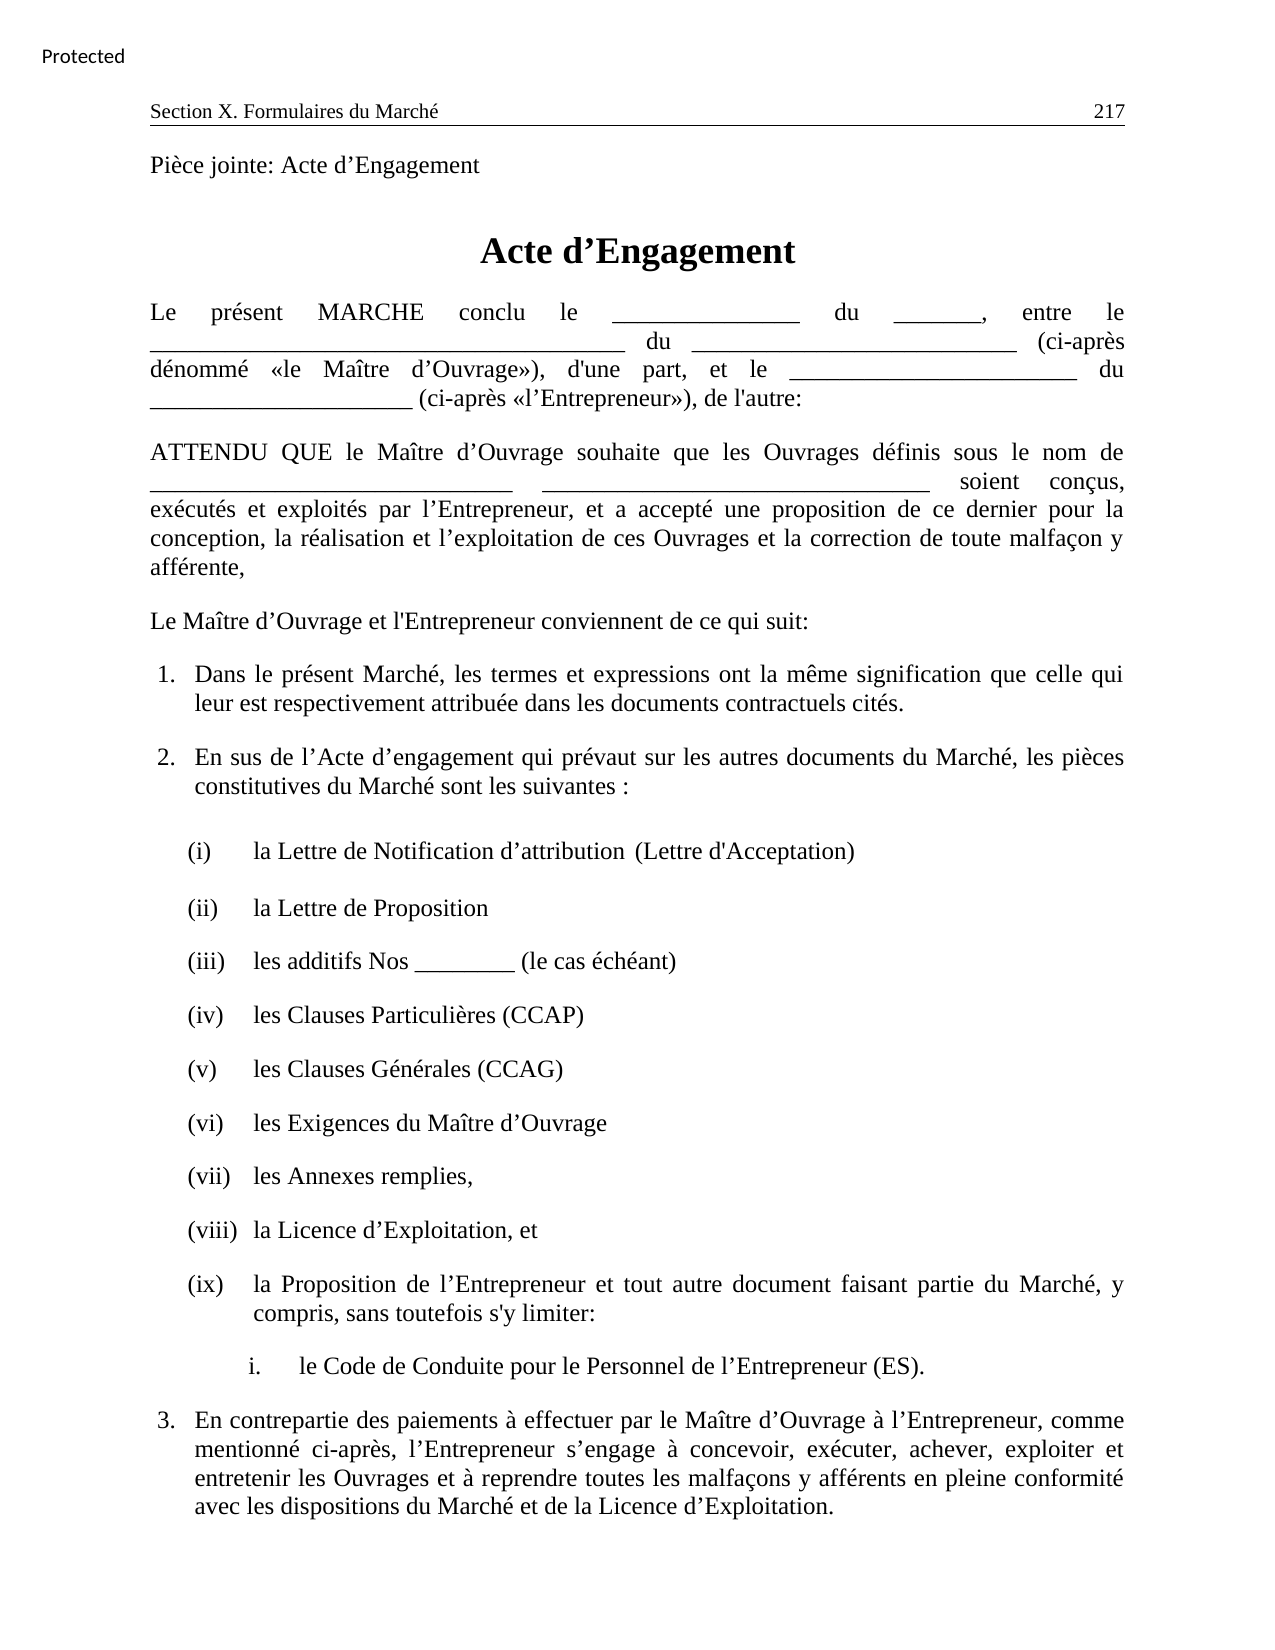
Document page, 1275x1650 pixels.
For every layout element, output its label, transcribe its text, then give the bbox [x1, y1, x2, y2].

list les Clauses Générales (CCAG) [187, 1054, 1125, 1083]
list la Proposition de l’Entrepreneur et tout autre document faisant partie du Marché, y compris, sans toutefois s'y limiter: [187, 1269, 1125, 1326]
list le Code de Conduite pour le Personnel de l’Entrepreneur (ES). [261, 1351, 1125, 1380]
list En sus de l’Acte d’engagement qui prévaut sur les autres documents du Marché, les pièces constitutives du Marché sont les suivantes : [157, 742, 1125, 799]
list la Lettre de Proposition [187, 893, 1125, 921]
text Le présent MARCHE conclu le _______________ du _______, entre le ______________________________________ du __________________________ (ci-après dénommé «le Maître d’Ouvrage»), d'une part, et le _______________________ du _____________________ (ci-après «l’Entrepreneur»), de l'autre: [150, 297, 1125, 412]
text Pièce jointe: Acte d’Engagement [150, 150, 1125, 179]
text ATTENDU QUE le Maître d’Ouvrage souhaite que les Ouvrages définis sous le nom de _____________________________ _______________________________ soient conçus, exécutés et exploités par l’Entrepreneur, et a accepté une proposition de ce dernier pour la conception, la réalisation et l’exploitation de ces Ouvrages et la correction de toute malfaçon y afférente, [150, 437, 1125, 581]
list la Licence d’Exploitation, et [187, 1215, 1125, 1244]
text Le Maître d’Ouvrage et l'Entrepreneur conviennent de ce qui suit: [150, 606, 1125, 634]
list les Exigences du Maître d’Ouvrage [187, 1108, 1125, 1136]
list les Annexes remplies, [187, 1161, 1125, 1190]
list les Clauses Particulières (CCAP) [187, 1000, 1125, 1029]
list En contrepartie des paiements à effectuer par le Maître d’Ouvrage à l’Entrepreneur, comme mentionné ci-après, l’Entrepreneur s’engage à concevoir, exécuter, achever, exploiter et entretenir les Ouvrages et à reprendre toutes les malfaçons y afférents en pleine conformité avec les dispositions du Marché et de la Licence d’Exploitation. [157, 1405, 1125, 1520]
list la Lettre de Notification d’attribution (Lettre d'Acceptation) [187, 824, 1125, 868]
text Acte d’Engagement [150, 229, 1125, 272]
list les additifs Nos ________ (le cas échéant) [187, 946, 1125, 975]
list Dans le présent Marché, les termes et expressions ont la même signification que celle qui leur est respectivement attribuée dans les documents contractuels cités. [157, 659, 1125, 717]
